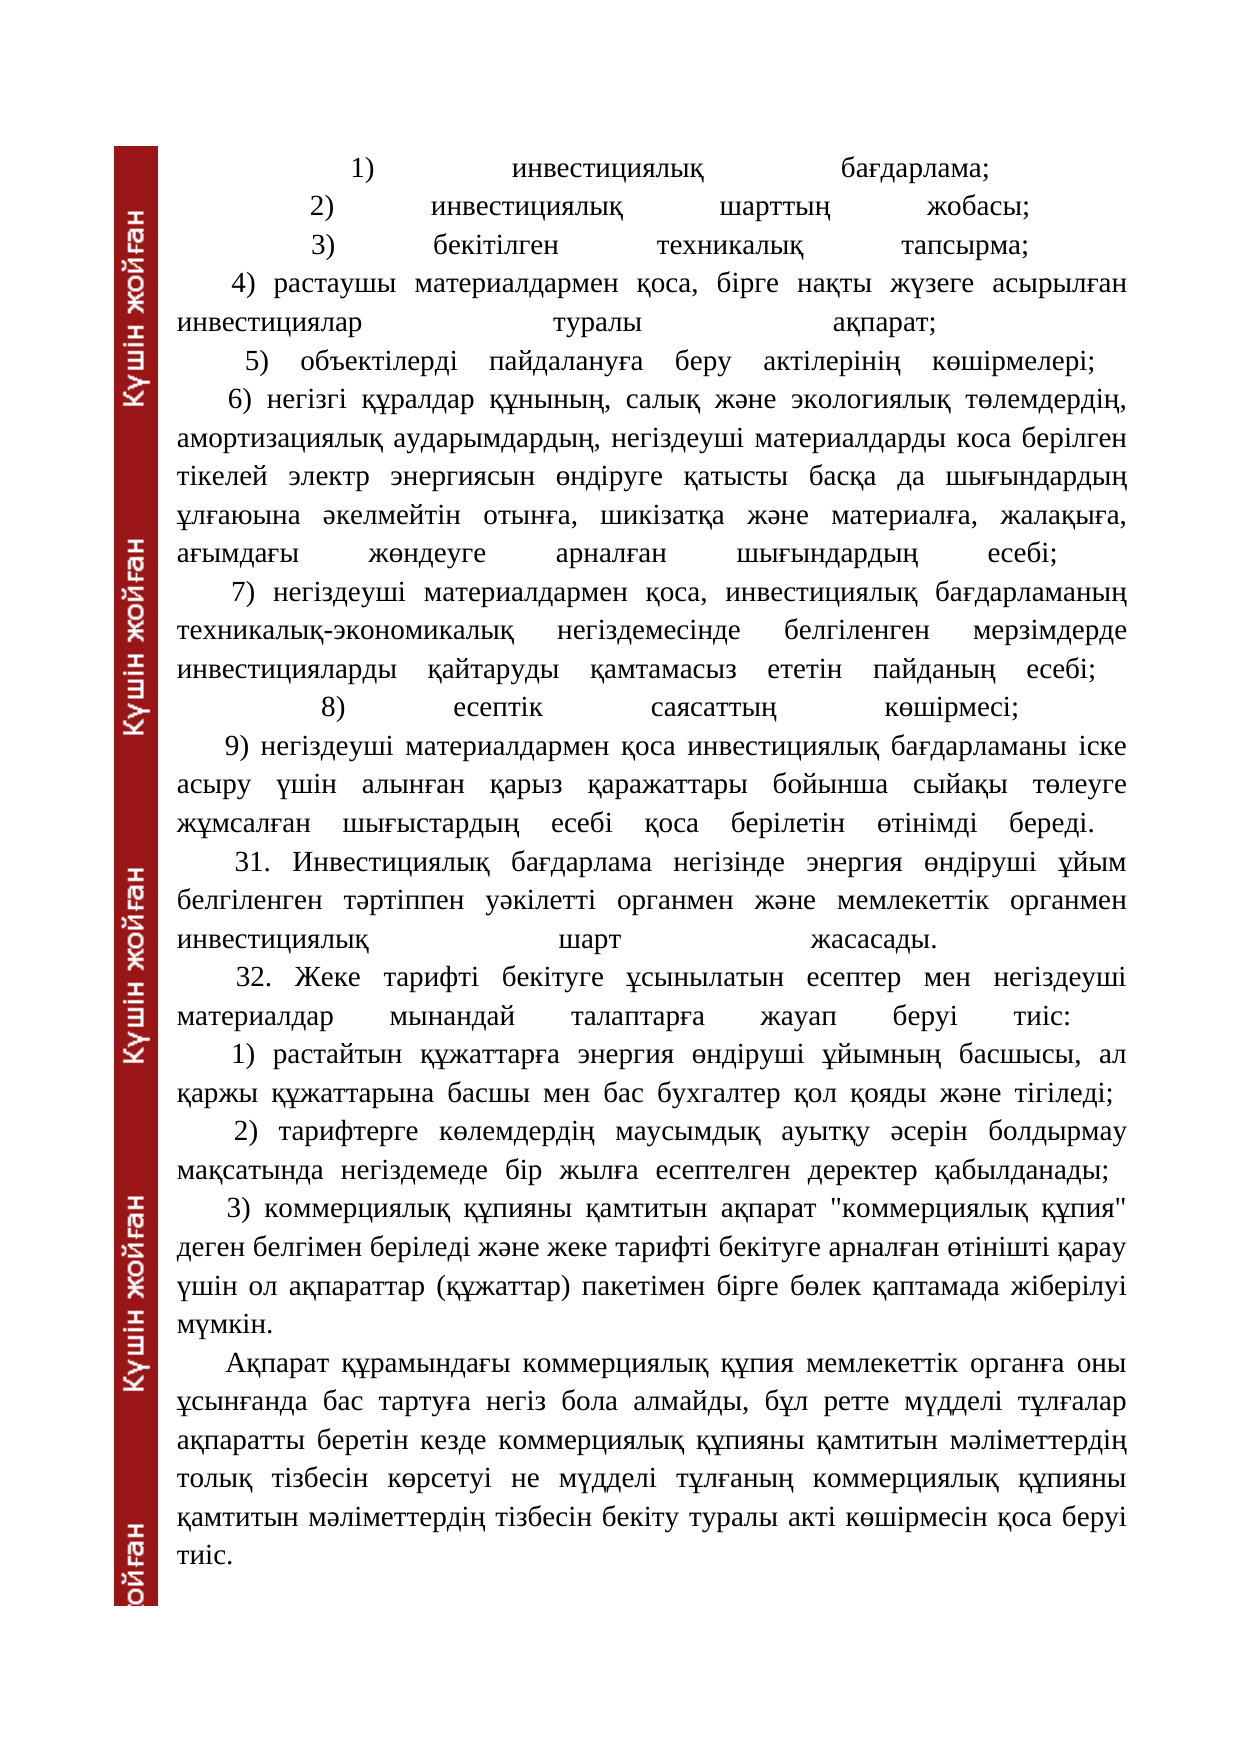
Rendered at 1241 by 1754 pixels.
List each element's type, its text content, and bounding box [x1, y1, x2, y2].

picture [114, 146, 158, 150]
picture [114, 1571, 158, 1606]
